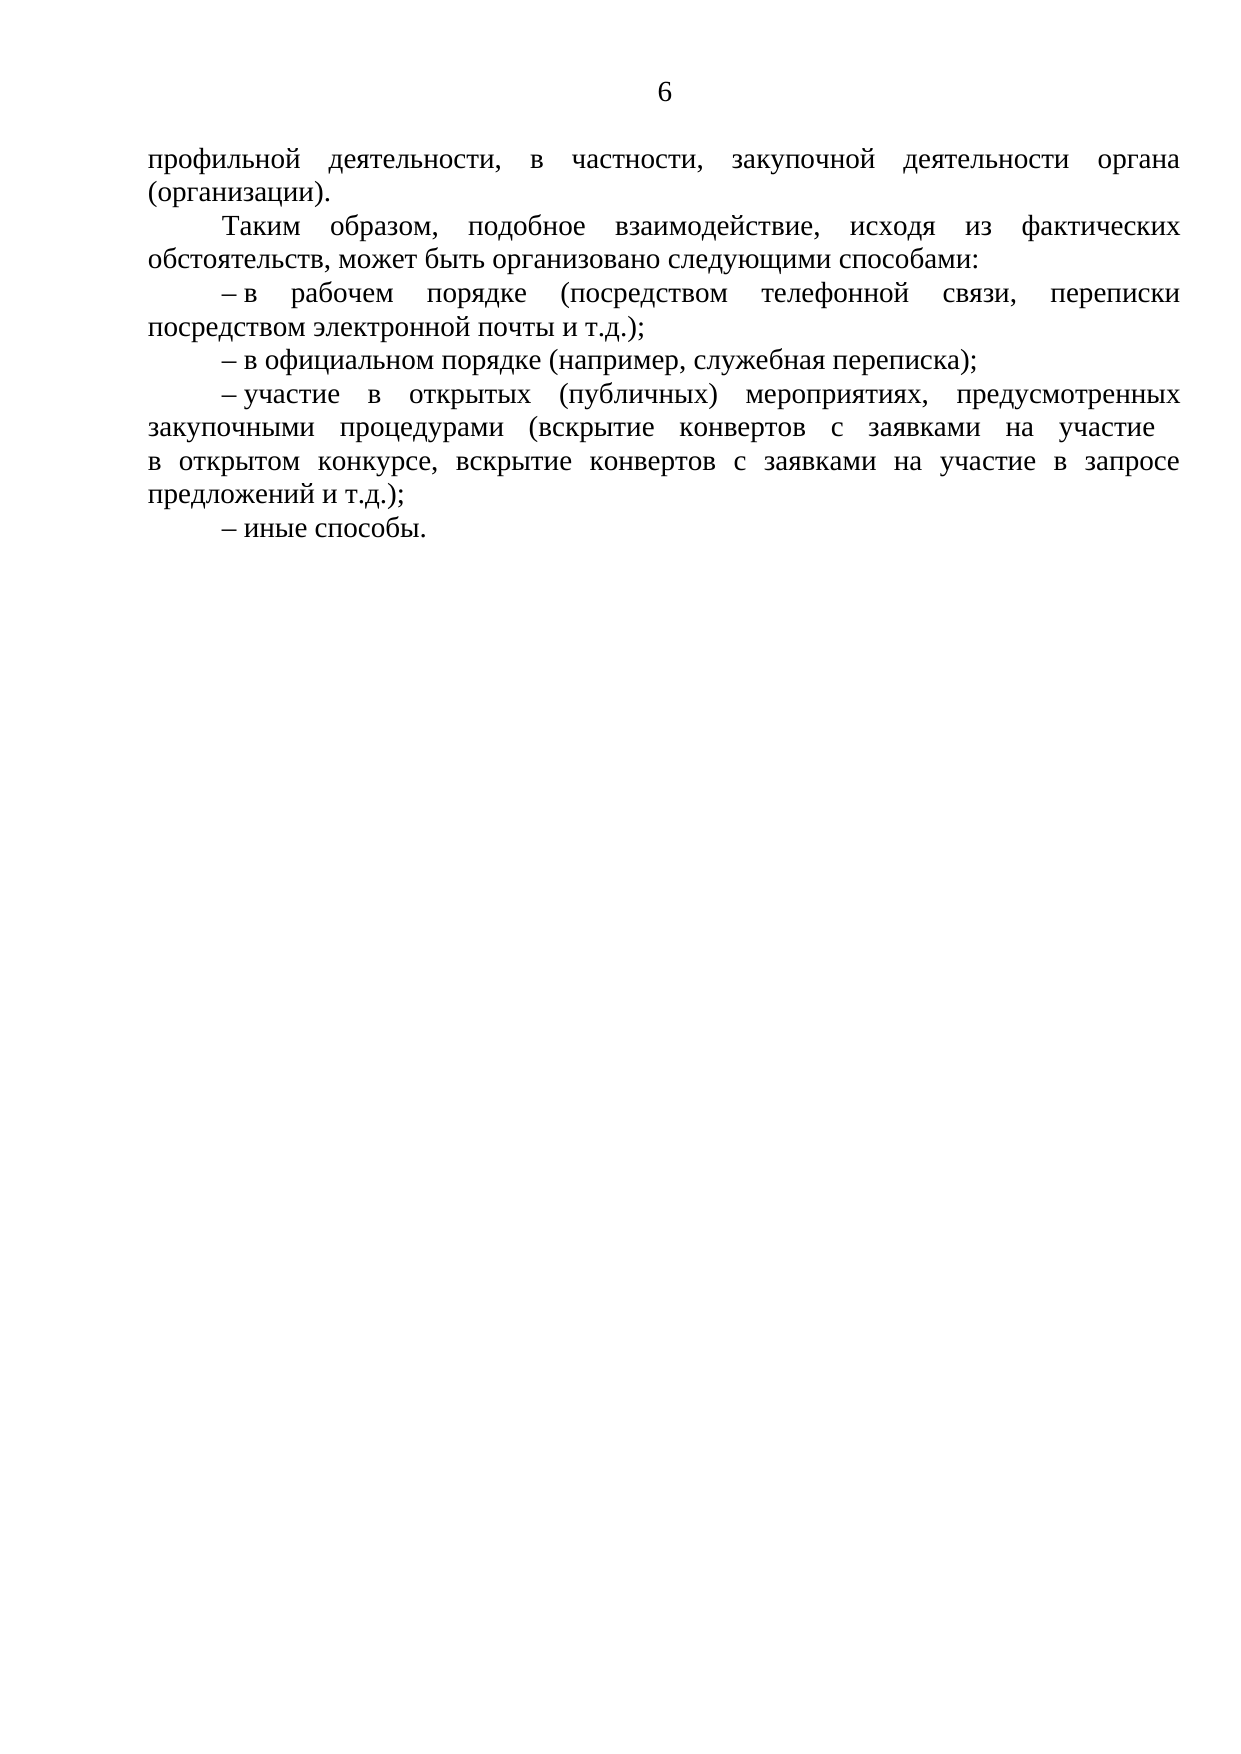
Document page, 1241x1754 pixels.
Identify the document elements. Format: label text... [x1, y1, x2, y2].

text – в официальном порядке (например, служебная переписка); [148, 342, 1181, 376]
text – иные способы. [148, 510, 1181, 543]
text – в рабочем порядке (посредством телефонной связи, переписки посредством электронной почты и т.д.); [148, 275, 1181, 342]
text Таким образом, подобное взаимодействие, исходя из фактических обстоятельств, может быть организовано следующими способами: [148, 208, 1181, 275]
text – участие в открытых (публичных) мероприятиях, предусмотренных закупочными процедурами (вскрытие конвертов с заявками на участие в открытом конкурсе, вскрытие конвертов с заявками на участие в запросе предложений и т.д.); [148, 376, 1181, 510]
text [148, 141, 1181, 208]
